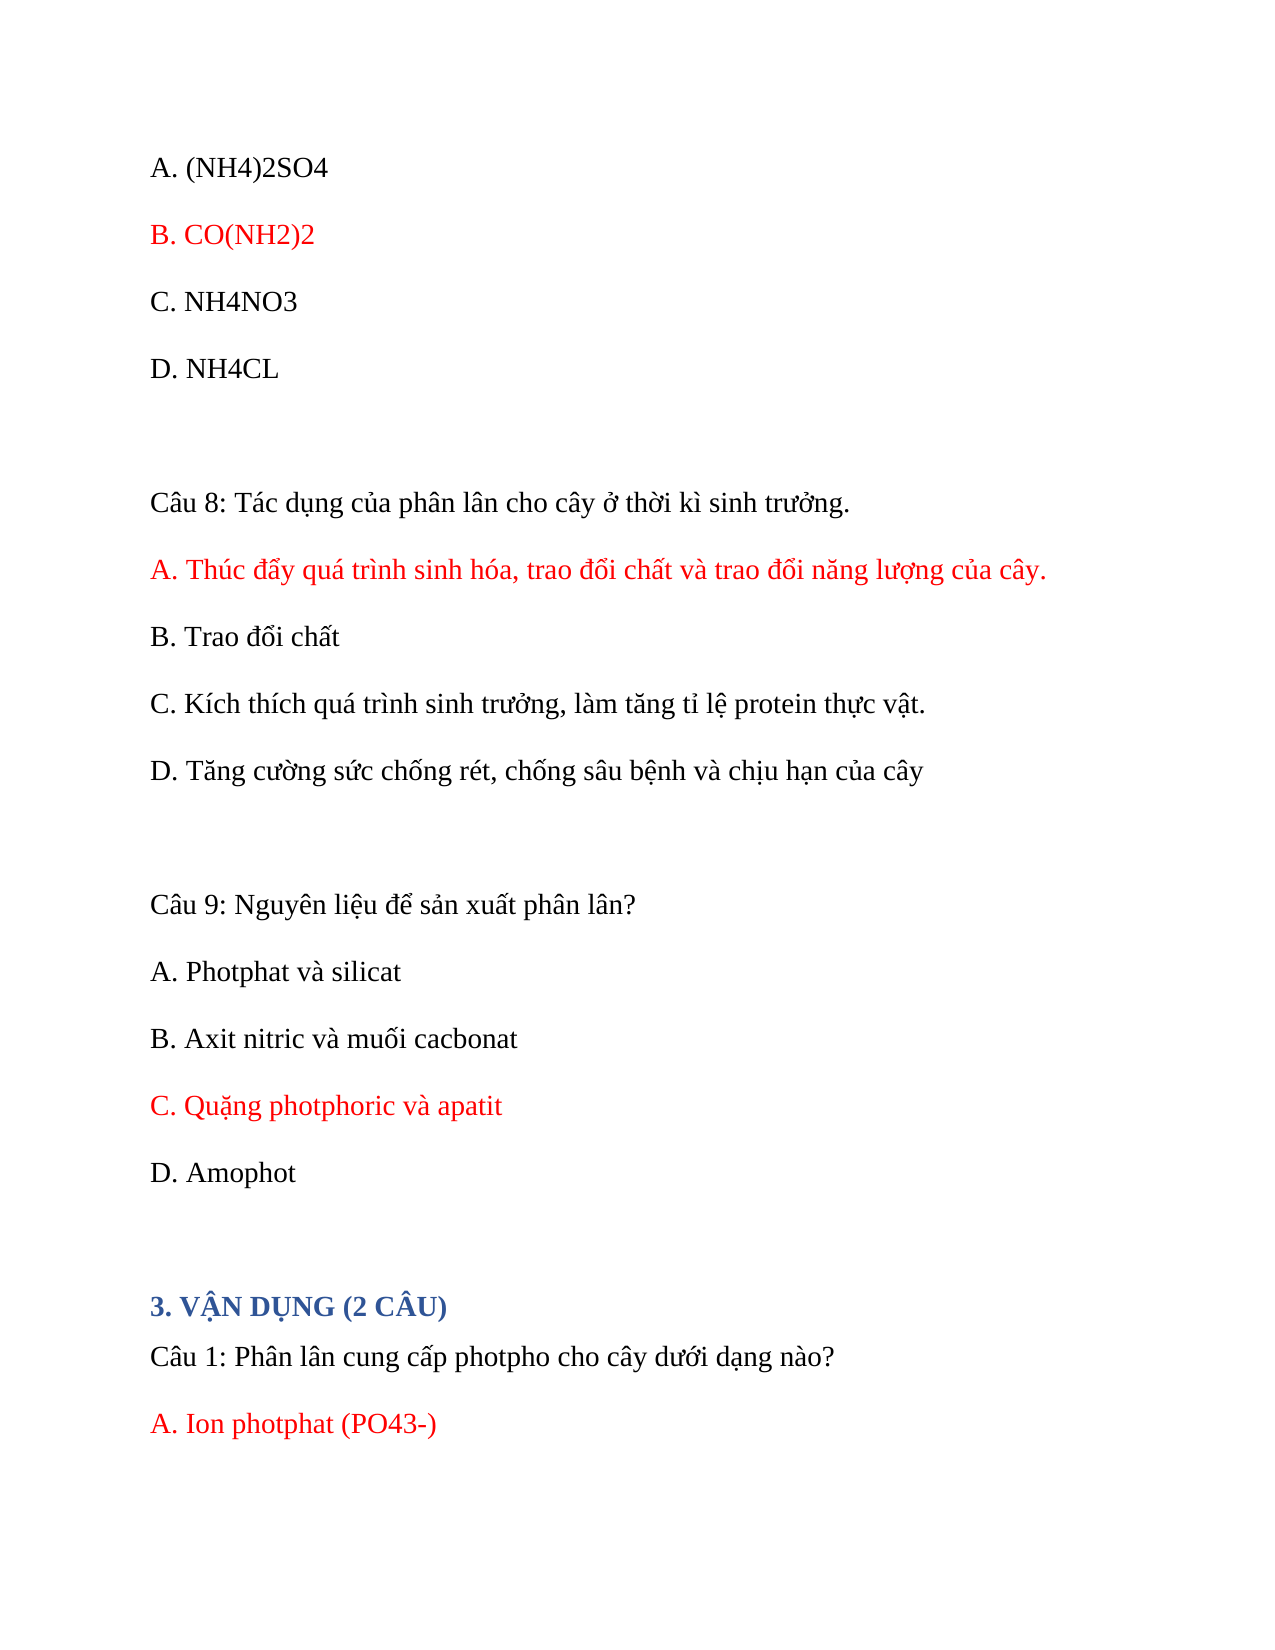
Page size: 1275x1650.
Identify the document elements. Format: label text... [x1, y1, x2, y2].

text A. Photphat và silicat [150, 954, 1125, 987]
subtitle 3. VẬN DỤNG (2 CÂU) [150, 1289, 1125, 1322]
text D. Tăng cường sức chống rét, chống sâu bệnh và chịu hạn của cây [150, 753, 1125, 786]
text Câu 8: Tác dụng của phân lân cho cây ở thời kì sinh trưởng. [150, 485, 1125, 518]
text B. Axit nitric và muối cacbonat [150, 1021, 1125, 1054]
text D. NH4CL [150, 351, 1125, 384]
text Câu 9: Nguyên liệu để sản xuất phân lân? [150, 887, 1125, 920]
text B. Trao đổi chất [150, 619, 1125, 652]
text B. CO(NH2)2 [150, 217, 1125, 251]
text A. (NH4)2SO4 [150, 150, 1125, 183]
text Câu 1: Phân lân cung cấp photpho cho cây dưới dạng nào? [150, 1339, 1125, 1372]
text C. NH4NO3 [150, 284, 1125, 317]
text A. Thúc đẩy quá trình sinh hóa, trao đổi chất và trao đổi năng lượng của cây. [150, 552, 1125, 585]
text D. Amophot [150, 1155, 1125, 1188]
text A. Ion photphat (PO43-) [150, 1406, 1125, 1439]
text C. Kích thích quá trình sinh trưởng, làm tăng tỉ lệ protein thực vật. [150, 686, 1125, 719]
text C. Quặng photphoric và apatit [150, 1088, 1125, 1121]
